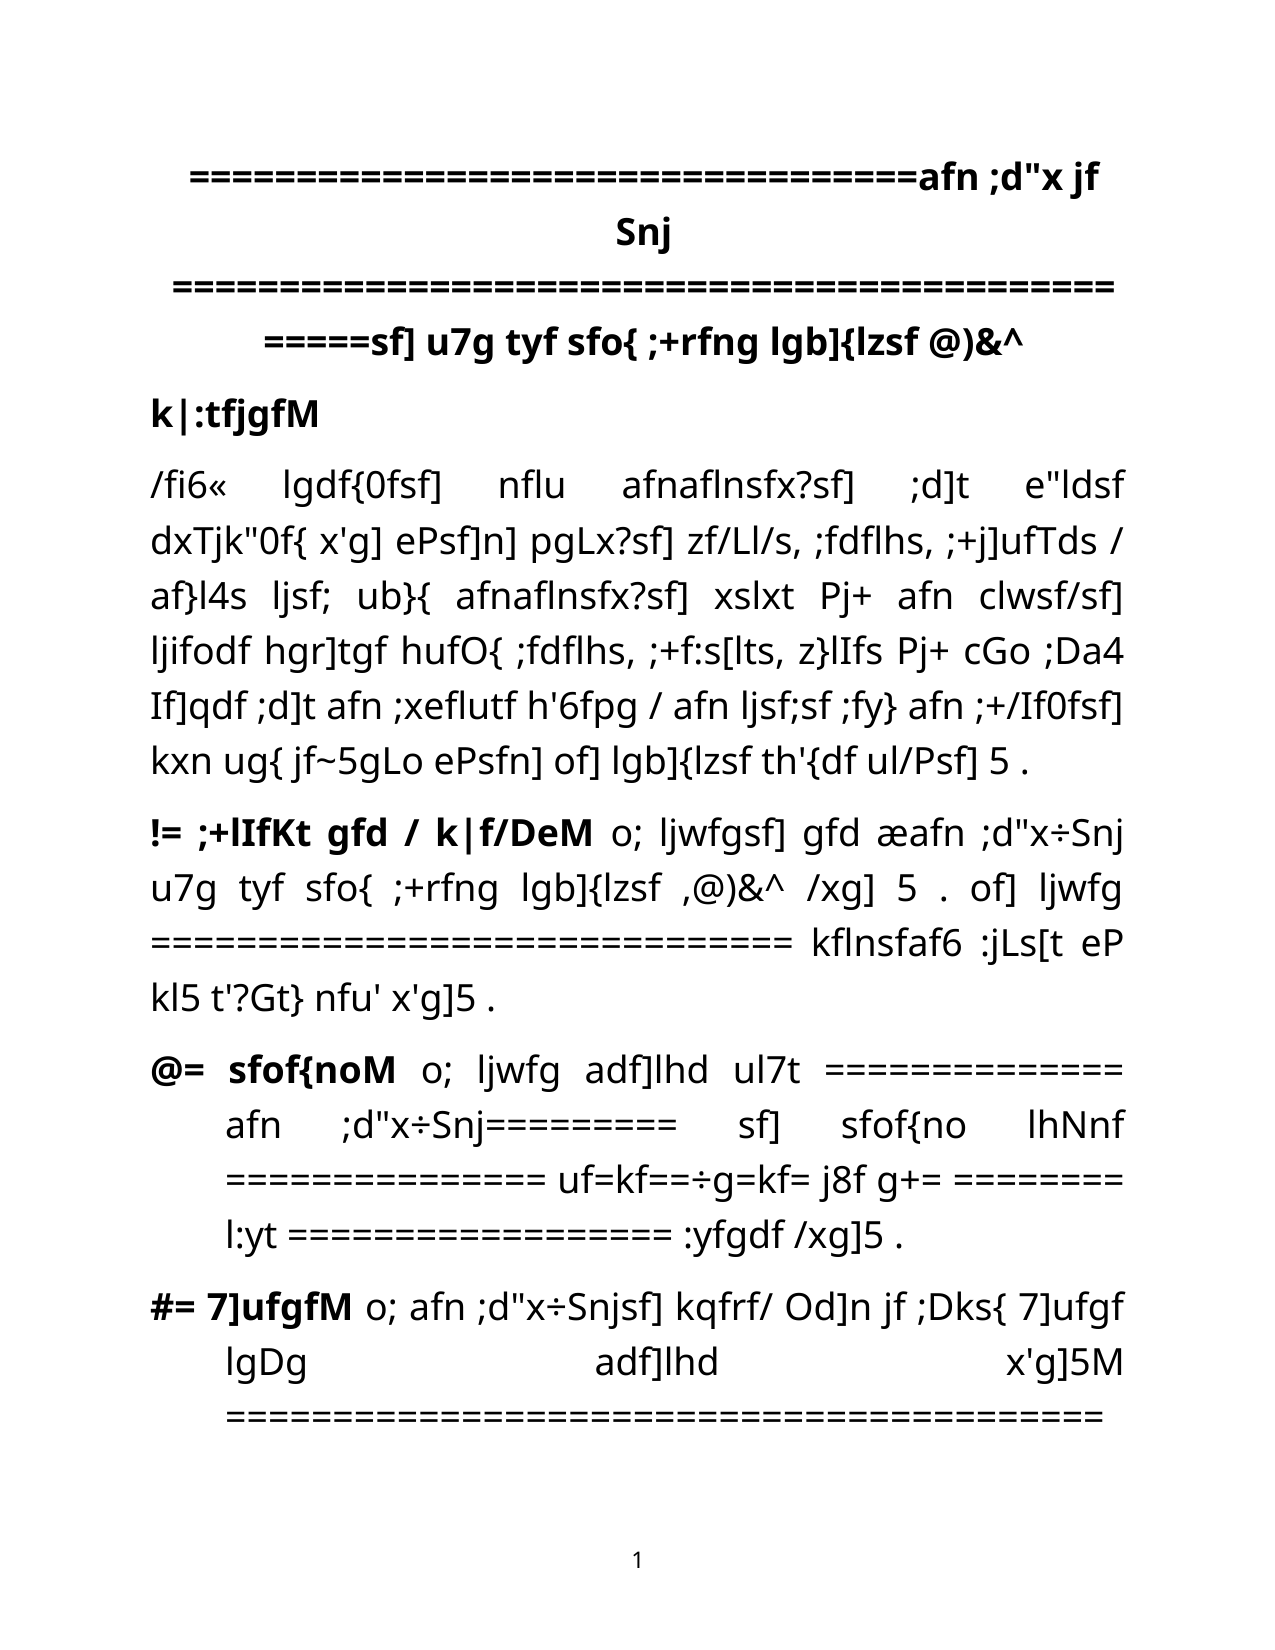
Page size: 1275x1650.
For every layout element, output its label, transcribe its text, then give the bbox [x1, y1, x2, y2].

text != ;+lIfKt gfd / k|f/DeM o; ljwfgsf] gfd æafn ;d"x÷Snj u7g tyf sfo{ ;+rfng lgb]{lzsf ,@)&^ /xg] 5 . of] ljwfg ============================== kflnsfaf6 :jLs[t eP kl5 t'?Gt} nfu' x'g]5 . [150, 806, 1125, 1022]
text /fi6« lgdf{0fsf] nflu afnaflnsfx?sf] ;d]t e"ldsf dxTjk"0f{ x'g] ePsf]n] pgLx?sf] zf/Ll/s, ;fdflhs, ;+j]ufTds / af}l4s ljsf; ub}{ afnaflnsfx?sf] xslxt Pj+ afn clwsf/sf] ljifodf hgr]tgf hufO{ ;fdflhs, ;+f:s[lts, z}lIfs Pj+ cGo ;Da4 If]qdf ;d]t afn ;xeflutf h'6fpg / afn ljsf;sf ;fy} afn ;+/If0fsf] kxn ug{ jf~5gLo ePsfn] of] lgb]{lzsf th'{df ul/Psf] 5 . [150, 459, 1125, 785]
text @= sfof{noM o; ljwfg adf]lhd ul7t ============== afn ;d"x÷Snj========= sf] sfof{no lhNnf =============== uf=kf==÷g=kf= j8f g+= ======== l:yt ================== :yfgdf /xg]5 . [150, 1043, 1125, 1259]
text ==================================afn ;d"x jf Snj =================================================sf] u7g tyf sfo{ ;+rfng lgb]{lzsf @)&^ [162, 150, 1125, 366]
text k|:tfjgfM [150, 387, 1125, 438]
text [150, 1280, 1125, 1442]
